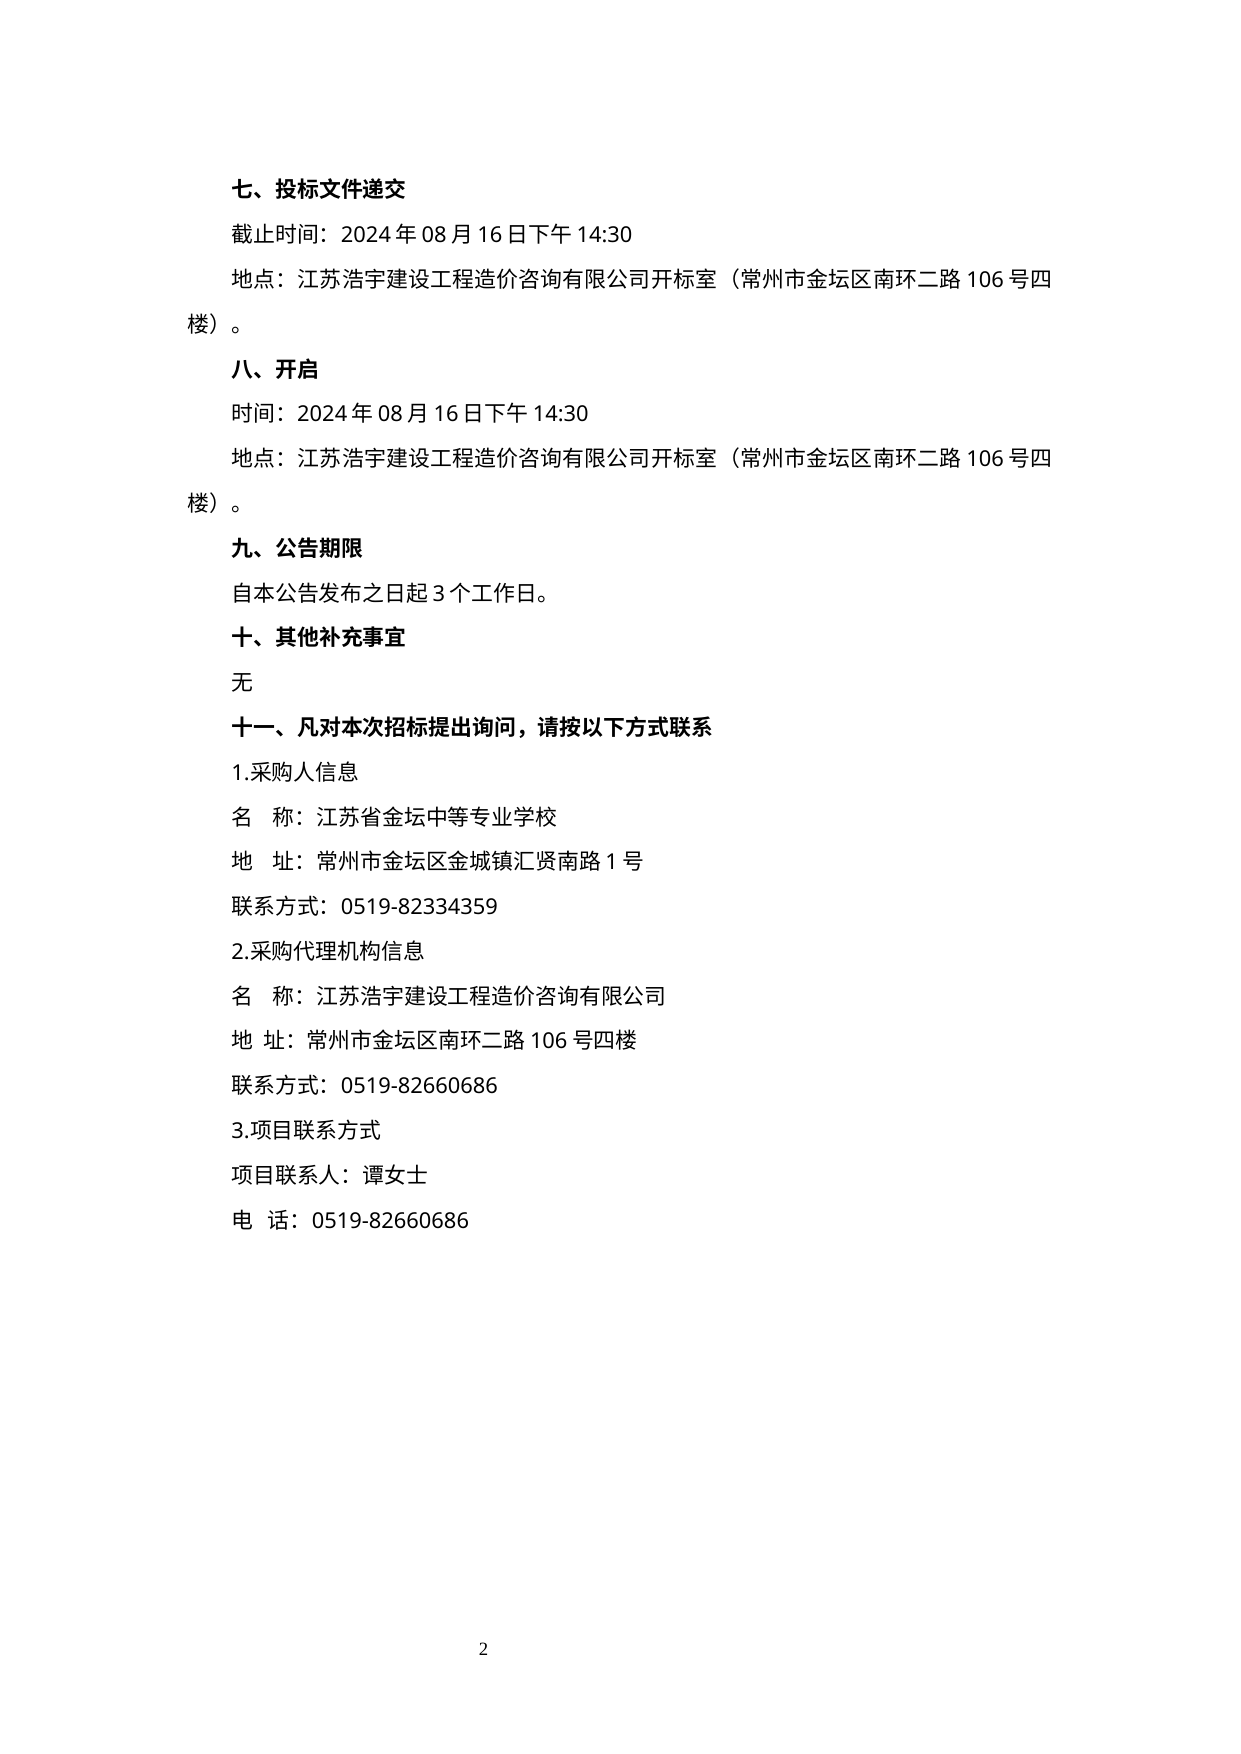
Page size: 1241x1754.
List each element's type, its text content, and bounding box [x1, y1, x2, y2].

text 3.项目联系方式 [187, 1103, 1053, 1147]
text 项目联系人：谭女士 [187, 1147, 1053, 1192]
text 联系方式：0519-82660686 [187, 1058, 1053, 1103]
text 地 址：常州市金坛区南环二路106号四楼 [187, 1013, 1053, 1058]
text 联系方式：0519-82334359 [187, 879, 1053, 923]
text 无 [187, 655, 1053, 699]
text 自本公告发布之日起3个工作日。 [187, 565, 1053, 610]
text 十、其他补充事宜 [187, 610, 1053, 655]
text 地点：江苏浩宇建设工程造价咨询有限公司开标室（常州市金坛区南环二路106号四楼）。 [187, 252, 1053, 341]
text 十一、凡对本次招标提出询问，请按以下方式联系 [187, 699, 1053, 744]
text 七、投标文件递交 [187, 162, 1053, 207]
text 2.采购代理机构信息 [187, 923, 1053, 968]
text 时间：2024年08月16日下午14:30 [187, 386, 1053, 431]
text 电 话：0519-82660686 [187, 1192, 1053, 1237]
text 八、开启 [187, 341, 1053, 386]
text 九、公告期限 [187, 520, 1053, 565]
text 名 称：江苏浩宇建设工程造价咨询有限公司 [187, 968, 1053, 1013]
text 地 址：常州市金坛区金城镇汇贤南路1号 [187, 834, 1053, 879]
text 1.采购人信息 [187, 744, 1053, 789]
text 名 称：江苏省金坛中等专业学校 [187, 789, 1053, 834]
text 地点：江苏浩宇建设工程造价咨询有限公司开标室（常州市金坛区南环二路106号四楼）。 [187, 431, 1053, 520]
text 截止时间：2024年08月16日下午14:30 [187, 207, 1053, 252]
